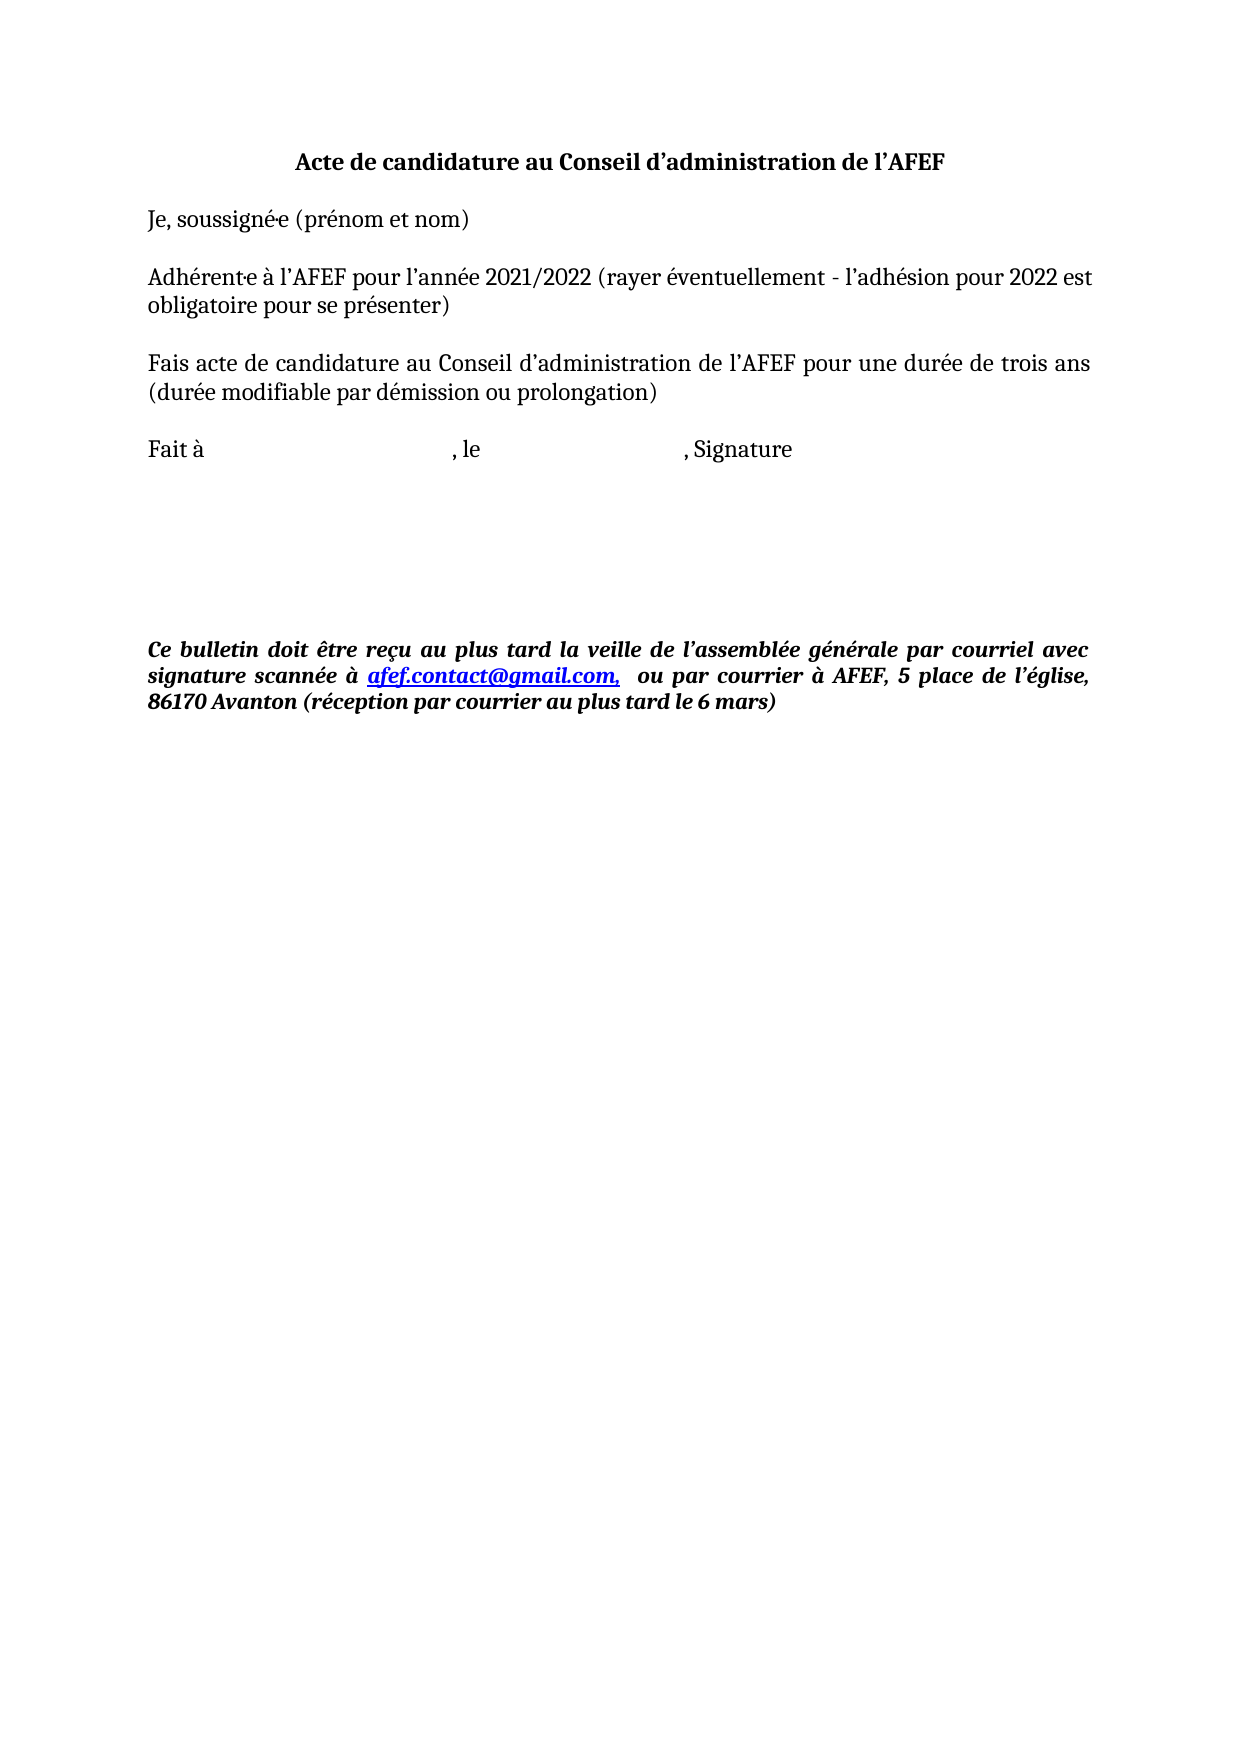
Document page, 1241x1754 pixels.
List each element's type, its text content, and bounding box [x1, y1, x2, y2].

text Fais acte de candidature au Conseil d’administration de l’AFEF pour une durée de trois ans (durée modifiable par démission ou prolongation) [148, 349, 1093, 406]
text Je, soussigné·e (prénom et nom) [148, 205, 1093, 234]
text Ce bulletin doit être reçu au plus tard la veille de l’assemblée générale par courriel avec signature scannée à afef.contact@gmail.com, ou par courrier à AFEF, 5 place de l’église, 86170 Avanton (réception par courrier au plus tard le 6 mars) [148, 636, 1093, 715]
text Adhérent·e à l’AFEF pour l’année 2021/2022 (rayer éventuellement - l’adhésion pour 2022 est obligatoire pour se présenter) [148, 263, 1093, 320]
text Fait à , le , Signature [148, 435, 1093, 464]
text Acte de candidature au Conseil d’administration de l’AFEF [148, 148, 1093, 176]
